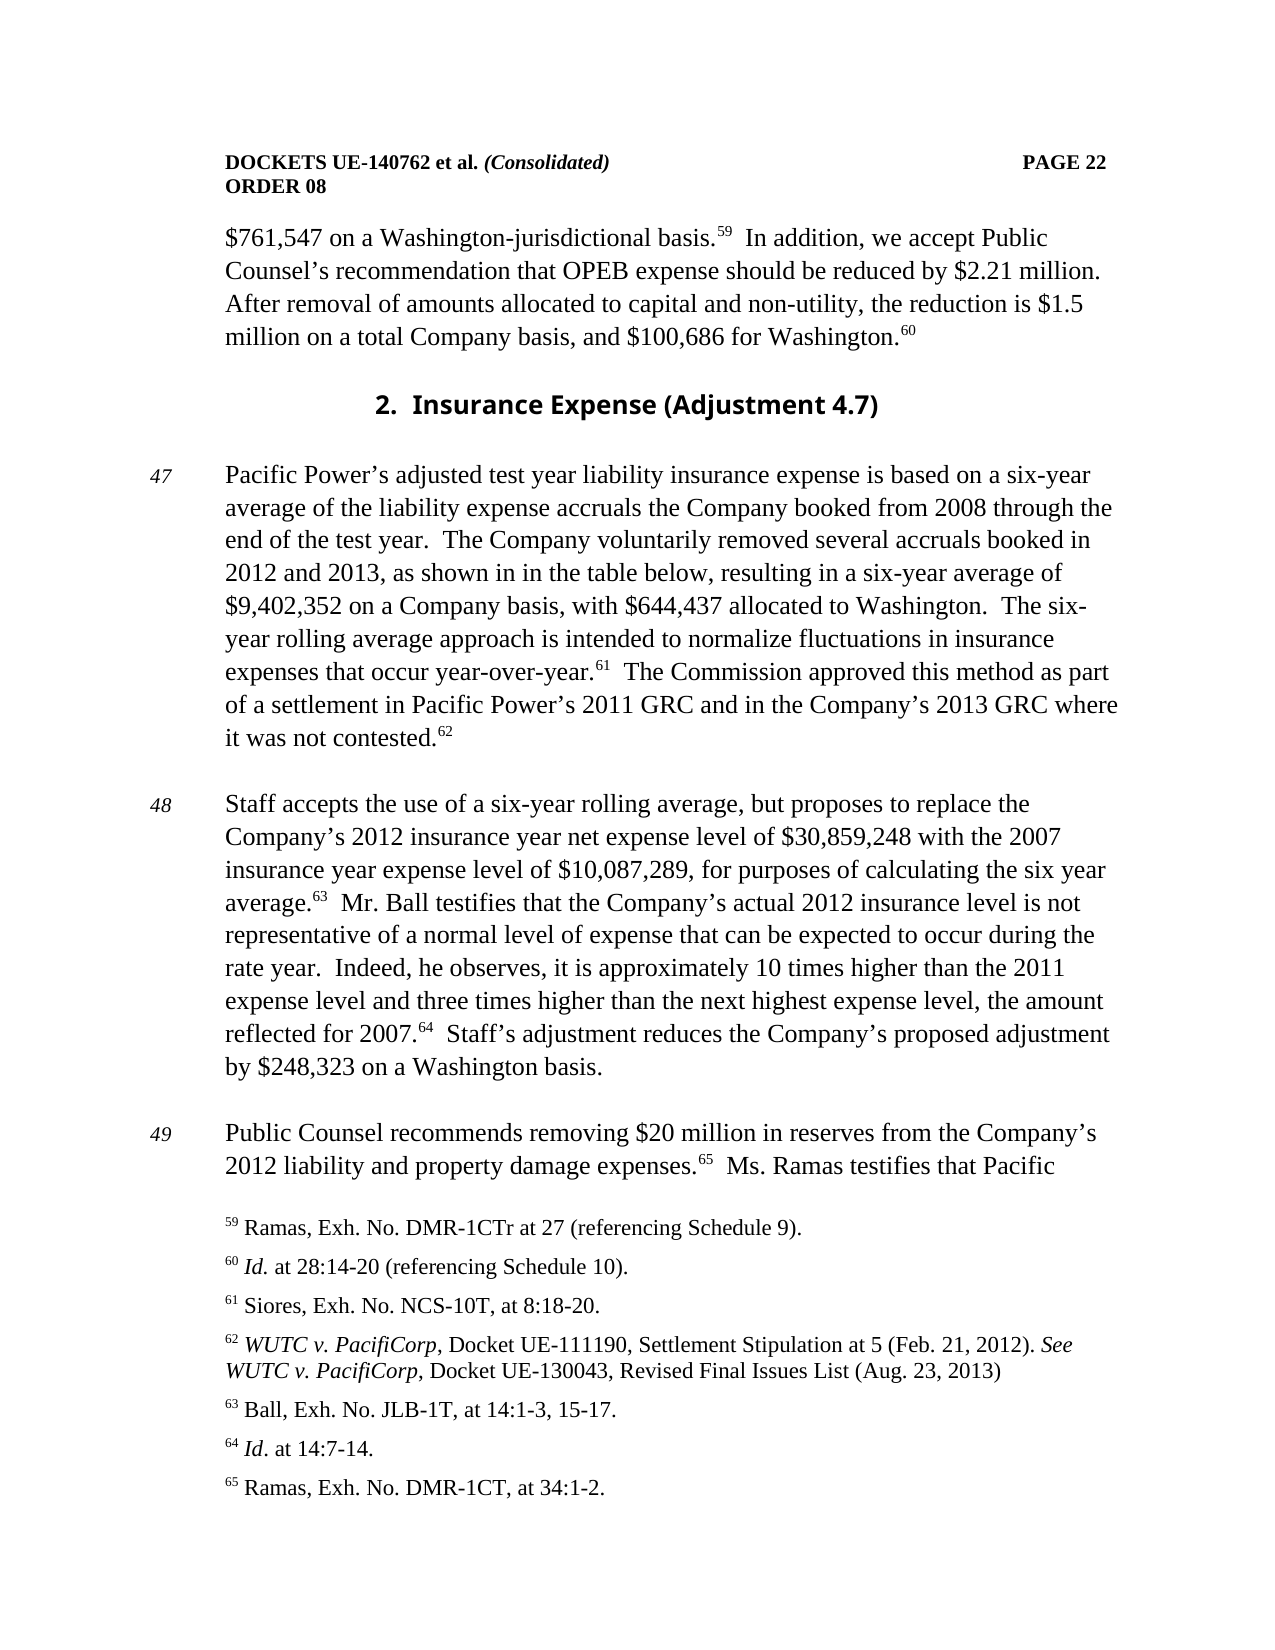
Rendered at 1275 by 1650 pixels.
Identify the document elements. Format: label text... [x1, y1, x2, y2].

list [150, 1117, 1125, 1180]
list Pacific Power’s adjusted test year liability insurance expense is based on a six-year average of the liability expense accruals the Company booked from 2008 through the end of the test year. The Company voluntarily removed several accruals booked in 2012 and 2013, as shown in in the table below, resulting in a six-year average of $9,402,352 on a Company basis, with $644,437 allocated to Washington. The six-year rolling average approach is intended to normalize fluctuations in insurance expenses that occur year-over-year. The Commission approved this method as part of a settlement in Pacific Power’s 2011 GRC and in the Company’s 2013 GRC where it was not contested. [150, 459, 1125, 752]
list Staff accepts the use of a six-year rolling average, but proposes to replace the Company’s 2012 insurance year net expense level of $30,859,248 with the 2007 insurance year expense level of $10,087,289, for purposes of calculating the six year average. Mr. Ball testifies that the Company’s actual 2012 insurance level is not representative of a normal level of expense that can be expected to occur during the rate year. Indeed, he observes, it is approximately 10 times higher than the 2011 expense level and three times higher than the next highest expense level, the amount reflected for 2007. Staff’s adjustment reduces the Company’s proposed adjustment by $248,323 on a Washington basis. [150, 788, 1125, 1081]
subtitle Insurance Expense (Adjustment 4.7) [375, 387, 1125, 422]
list We accordingly accept Public Counsel’s recommendation, based on Ms. Ramas’ analysis, to reduce Pacific Power’s pension expense by $16.8 million on a Company basis. According to Ms. Ramas, after removing the portion allocated to capital and non-utility, the impact is a reduction of $11.7 million on a Company basis, and $761,547 on a Washington-jurisdictional basis. In addition, we accept Public Counsel’s recommendation that OPEB expense should be reduced by $2.21 million. After removal of amounts allocated to capital and non-utility, the reduction is $1.5 million on a total Company basis, and $100,686 for Washington. [150, 222, 1125, 351]
